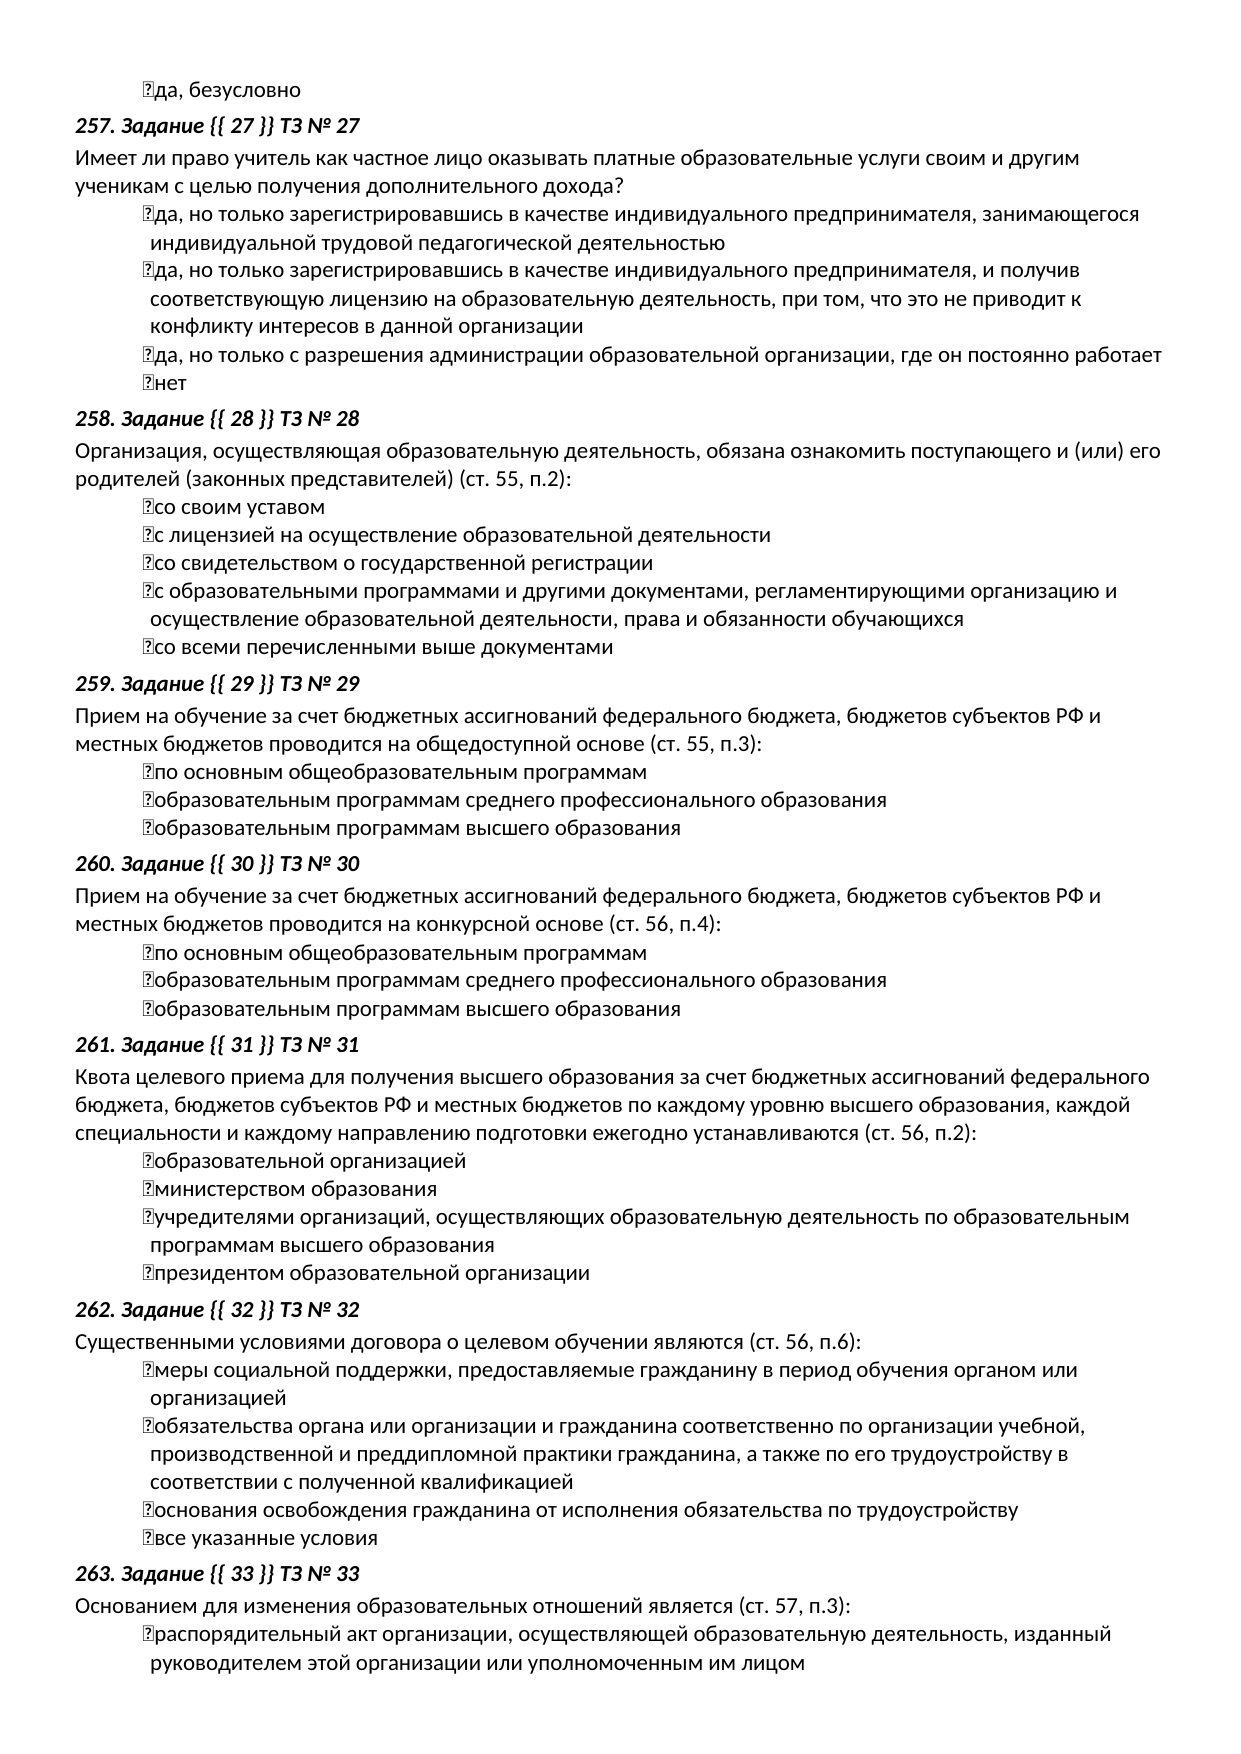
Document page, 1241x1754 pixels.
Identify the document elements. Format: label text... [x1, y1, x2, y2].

text основания освобождения гражданина от исполнения обязательства по трудоустройству [142, 1495, 1165, 1523]
text 258. Задание {{ 28 }} ТЗ № 28 [75, 404, 1165, 432]
text Прием на обучение за счет бюджетных ассигнований федерального бюджета, бюджетов субъектов РФ и местных бюджетов проводится на конкурсной основе (ст. 56, п.4): [75, 882, 1165, 938]
text распорядительный акт организации, осуществляющей образовательную деятельность, изданный руководителем этой организации или уполномоченным им лицом [142, 1619, 1165, 1676]
text 260. Задание {{ 30 }} ТЗ № 30 [75, 849, 1165, 877]
text учредителями организаций, осуществляющих образовательную деятельность по образовательным программам высшего образования [142, 1202, 1165, 1258]
text Прием на обучение за счет бюджетных ассигнований федерального бюджета, бюджетов субъектов РФ и местных бюджетов проводится на общедоступной основе (ст. 55, п.3): [75, 701, 1165, 757]
text Существенными условиями договора о целевом обучении являются (ст. 56, п.6): [75, 1327, 1165, 1355]
text 261. Задание {{ 31 }} ТЗ № 31 [75, 1030, 1165, 1058]
text образовательной организацией [142, 1146, 1165, 1174]
text да, но только зарегистрировавшись в качестве индивидуального предпринимателя, и получив соответствующую лицензию на образовательную деятельность, при том, что это не приводит к конфликту интересов в данной организации [142, 256, 1165, 340]
text президентом образовательной организации [142, 1258, 1165, 1286]
text обязательства органа или организации и гражданина соответственно по организации учебной, производственной и преддипломной практики гражданина, а также по его трудоустройству в соответствии с полученной квалификацией [142, 1411, 1165, 1495]
text Организация, осуществляющая образовательную деятельность, обязана ознакомить поступающего и (или) его родителей (законных представителей) (ст. 55, п.2): [75, 436, 1165, 492]
text по основным общеобразовательным программам [142, 757, 1165, 785]
text со всеми перечисленными выше документами [142, 632, 1165, 660]
text с образовательными программами и другими документами, регламентирующими организацию и осуществление образовательной деятельности, права и обязанности обучающихся [142, 576, 1165, 632]
text 262. Задание {{ 32 }} ТЗ № 32 [75, 1295, 1165, 1323]
text 257. Задание {{ 27 }} ТЗ № 27 [75, 111, 1165, 139]
text образовательным программам среднего профессионального образования [142, 785, 1165, 813]
text министерством образования [142, 1174, 1165, 1202]
text Имеет ли право учитель как частное лицо оказывать платные образовательные услуги своим и другим ученикам с целью получения дополнительного дохода? [75, 143, 1165, 199]
text по основным общеобразовательным программам [142, 938, 1165, 966]
text со своим уставом [142, 492, 1165, 520]
text нет [142, 368, 1165, 396]
text образовательным программам высшего образования [142, 813, 1165, 841]
text 259. Задание {{ 29 }} ТЗ № 29 [75, 669, 1165, 697]
text да, безусловно [142, 75, 1165, 103]
text Основанием для изменения образовательных отношений является (ст. 57, п.3): [75, 1592, 1165, 1619]
text да, но только зарегистрировавшись в качестве индивидуального предпринимателя, занимающегося индивидуальной трудовой педагогической деятельностью [142, 199, 1165, 256]
text образовательным программам среднего профессионального образования [142, 966, 1165, 994]
text с лицензией на осуществление образовательной деятельности [142, 520, 1165, 548]
text меры социальной поддержки, предоставляемые гражданину в период обучения органом или организацией [142, 1355, 1165, 1411]
text 263. Задание {{ 33 }} ТЗ № 33 [75, 1559, 1165, 1587]
text со свидетельством о государственной регистрации [142, 548, 1165, 576]
text образовательным программам высшего образования [142, 994, 1165, 1022]
text Квота целевого приема для получения высшего образования за счет бюджетных ассигнований федерального бюджета, бюджетов субъектов РФ и местных бюджетов по каждому уровню высшего образования, каждой специальности и каждому направлению подготовки ежегодно устанавливаются (ст. 56, п.2): [75, 1062, 1165, 1146]
text да, но только с разрешения администрации образовательной организации, где он постоянно работает [142, 340, 1165, 368]
text все указанные условия [142, 1523, 1165, 1551]
